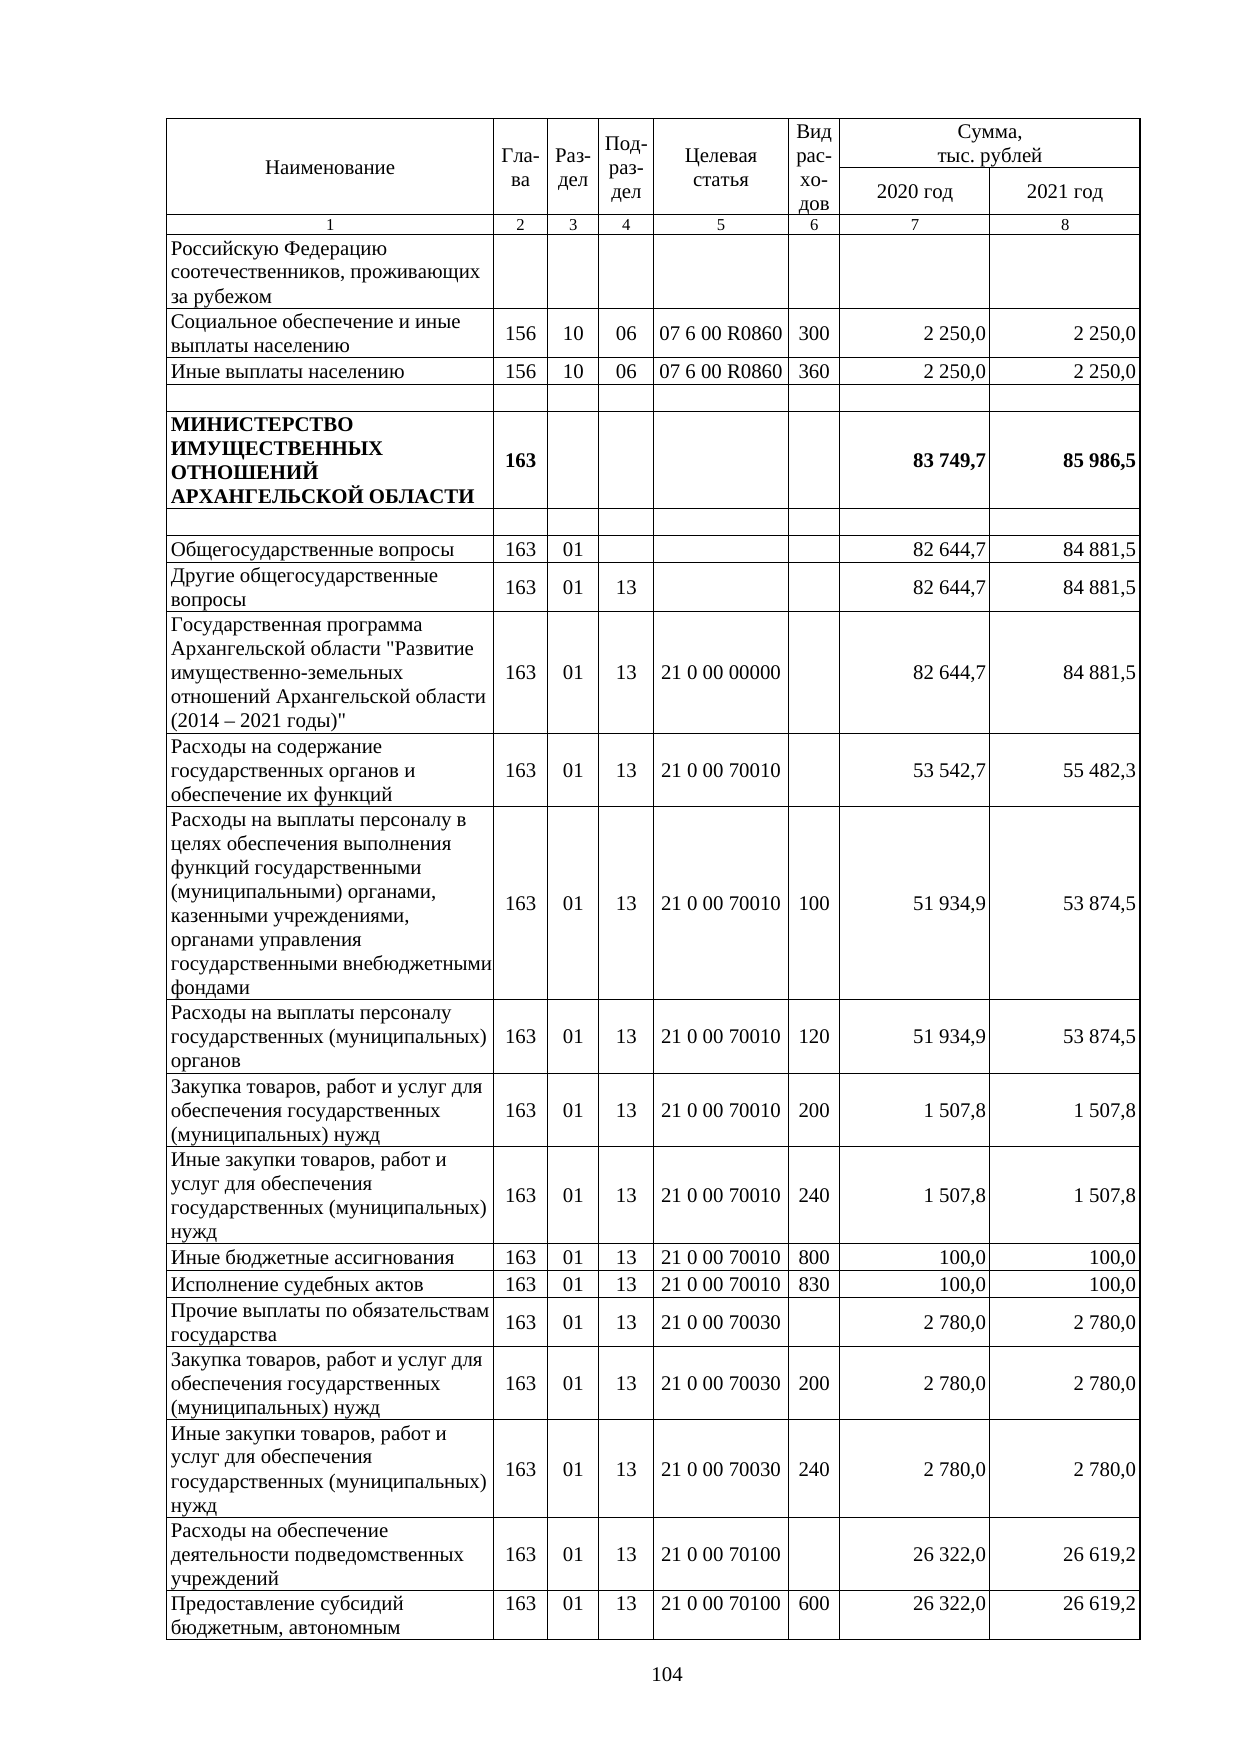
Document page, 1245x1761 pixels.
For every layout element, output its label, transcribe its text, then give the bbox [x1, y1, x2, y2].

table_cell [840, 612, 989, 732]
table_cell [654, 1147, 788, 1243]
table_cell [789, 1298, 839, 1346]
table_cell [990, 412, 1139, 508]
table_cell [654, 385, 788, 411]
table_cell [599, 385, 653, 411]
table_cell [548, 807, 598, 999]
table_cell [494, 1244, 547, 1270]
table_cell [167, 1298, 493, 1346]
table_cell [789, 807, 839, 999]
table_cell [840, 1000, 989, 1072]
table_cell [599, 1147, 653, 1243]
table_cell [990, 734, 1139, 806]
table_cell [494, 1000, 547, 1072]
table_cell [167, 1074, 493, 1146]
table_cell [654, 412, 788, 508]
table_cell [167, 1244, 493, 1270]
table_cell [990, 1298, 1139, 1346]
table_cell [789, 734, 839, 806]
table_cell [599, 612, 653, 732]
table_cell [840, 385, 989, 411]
table_cell 8 [990, 215, 1139, 234]
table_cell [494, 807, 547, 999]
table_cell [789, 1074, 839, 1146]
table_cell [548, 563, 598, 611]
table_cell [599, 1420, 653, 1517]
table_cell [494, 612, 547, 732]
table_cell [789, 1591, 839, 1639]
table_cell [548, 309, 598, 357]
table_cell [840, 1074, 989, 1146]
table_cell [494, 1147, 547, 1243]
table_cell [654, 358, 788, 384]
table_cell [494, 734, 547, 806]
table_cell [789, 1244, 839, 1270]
table_cell 1 [167, 215, 493, 234]
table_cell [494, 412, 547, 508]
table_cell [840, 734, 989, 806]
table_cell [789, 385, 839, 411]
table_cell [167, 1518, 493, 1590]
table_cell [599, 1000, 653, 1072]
table_header Сумма, тыс. рублей [840, 119, 1139, 167]
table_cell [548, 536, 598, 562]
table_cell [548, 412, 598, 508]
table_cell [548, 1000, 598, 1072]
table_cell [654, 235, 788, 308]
table_cell 5 [654, 215, 788, 234]
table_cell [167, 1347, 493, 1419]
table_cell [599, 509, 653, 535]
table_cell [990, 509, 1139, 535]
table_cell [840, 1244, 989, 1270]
table_header Наименование [167, 119, 493, 214]
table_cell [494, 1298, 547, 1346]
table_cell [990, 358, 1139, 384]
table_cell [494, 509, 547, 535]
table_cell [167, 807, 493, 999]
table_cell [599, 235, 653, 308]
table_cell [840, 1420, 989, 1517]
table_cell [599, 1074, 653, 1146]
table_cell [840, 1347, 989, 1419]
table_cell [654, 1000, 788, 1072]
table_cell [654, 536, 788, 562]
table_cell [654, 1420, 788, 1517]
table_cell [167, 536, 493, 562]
table_cell 6 [789, 215, 839, 234]
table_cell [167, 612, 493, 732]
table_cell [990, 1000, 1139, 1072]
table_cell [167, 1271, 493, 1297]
table_cell 2021 год [990, 168, 1139, 214]
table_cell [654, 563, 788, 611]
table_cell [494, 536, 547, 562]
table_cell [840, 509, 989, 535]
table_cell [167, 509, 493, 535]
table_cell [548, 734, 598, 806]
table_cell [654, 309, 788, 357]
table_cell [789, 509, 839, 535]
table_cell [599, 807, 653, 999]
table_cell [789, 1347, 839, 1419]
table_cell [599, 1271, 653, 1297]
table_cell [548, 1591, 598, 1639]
table_cell 7 [840, 215, 989, 234]
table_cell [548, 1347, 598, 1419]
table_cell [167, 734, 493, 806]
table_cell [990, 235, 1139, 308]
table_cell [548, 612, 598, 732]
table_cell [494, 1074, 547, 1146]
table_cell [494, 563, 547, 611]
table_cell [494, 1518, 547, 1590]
table_header Гла- ва [494, 119, 547, 214]
table_cell 2 [494, 215, 547, 234]
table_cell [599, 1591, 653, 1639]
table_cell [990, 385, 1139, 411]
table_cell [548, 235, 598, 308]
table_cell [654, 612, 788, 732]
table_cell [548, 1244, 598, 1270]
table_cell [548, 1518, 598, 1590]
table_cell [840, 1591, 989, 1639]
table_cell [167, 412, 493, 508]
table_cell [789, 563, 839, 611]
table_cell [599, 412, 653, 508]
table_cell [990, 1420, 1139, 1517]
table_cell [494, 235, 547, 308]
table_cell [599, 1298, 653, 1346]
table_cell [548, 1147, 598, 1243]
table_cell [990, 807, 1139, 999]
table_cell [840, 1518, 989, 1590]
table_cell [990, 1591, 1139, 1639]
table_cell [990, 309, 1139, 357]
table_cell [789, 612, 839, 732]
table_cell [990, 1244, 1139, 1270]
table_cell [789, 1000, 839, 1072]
table_header Вид рас- хо- дов [789, 119, 839, 214]
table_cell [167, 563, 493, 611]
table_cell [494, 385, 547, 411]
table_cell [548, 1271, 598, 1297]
table_cell 3 [548, 215, 598, 234]
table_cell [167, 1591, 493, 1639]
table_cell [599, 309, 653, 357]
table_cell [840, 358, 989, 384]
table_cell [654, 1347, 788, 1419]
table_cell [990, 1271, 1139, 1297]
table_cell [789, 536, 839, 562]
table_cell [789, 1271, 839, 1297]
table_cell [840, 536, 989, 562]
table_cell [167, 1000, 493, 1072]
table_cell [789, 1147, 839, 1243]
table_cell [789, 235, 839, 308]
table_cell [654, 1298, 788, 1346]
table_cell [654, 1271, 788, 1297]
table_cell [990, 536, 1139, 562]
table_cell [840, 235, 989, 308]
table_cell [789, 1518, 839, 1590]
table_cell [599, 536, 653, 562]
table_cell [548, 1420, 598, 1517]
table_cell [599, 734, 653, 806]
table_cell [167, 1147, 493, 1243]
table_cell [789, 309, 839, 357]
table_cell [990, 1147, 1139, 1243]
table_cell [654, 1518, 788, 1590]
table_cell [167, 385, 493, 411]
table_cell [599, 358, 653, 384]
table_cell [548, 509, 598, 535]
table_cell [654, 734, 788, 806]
table_cell 4 [599, 215, 653, 234]
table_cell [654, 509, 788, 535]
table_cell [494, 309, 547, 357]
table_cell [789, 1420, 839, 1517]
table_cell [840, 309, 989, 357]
table_cell 2020 год [840, 168, 989, 214]
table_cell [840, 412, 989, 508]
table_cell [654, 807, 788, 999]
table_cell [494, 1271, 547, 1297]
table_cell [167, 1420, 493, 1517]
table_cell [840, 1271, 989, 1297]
table_header Целевая статья [654, 119, 788, 214]
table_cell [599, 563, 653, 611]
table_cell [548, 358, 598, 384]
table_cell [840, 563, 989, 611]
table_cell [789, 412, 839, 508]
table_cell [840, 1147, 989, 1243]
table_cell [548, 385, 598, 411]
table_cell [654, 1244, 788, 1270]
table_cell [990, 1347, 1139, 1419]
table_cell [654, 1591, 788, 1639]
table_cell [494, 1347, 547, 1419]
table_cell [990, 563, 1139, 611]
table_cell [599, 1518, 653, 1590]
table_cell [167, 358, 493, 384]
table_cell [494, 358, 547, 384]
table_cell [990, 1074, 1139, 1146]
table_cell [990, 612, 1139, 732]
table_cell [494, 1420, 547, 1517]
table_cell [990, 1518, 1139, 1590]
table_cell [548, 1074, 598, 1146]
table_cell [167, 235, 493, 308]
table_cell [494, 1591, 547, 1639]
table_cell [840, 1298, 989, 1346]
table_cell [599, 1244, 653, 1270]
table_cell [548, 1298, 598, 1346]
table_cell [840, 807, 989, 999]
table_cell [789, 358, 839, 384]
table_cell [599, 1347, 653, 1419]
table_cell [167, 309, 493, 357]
table_header Раз- дел [548, 119, 598, 214]
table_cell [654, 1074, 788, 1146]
table_header Под- раз- дел [599, 119, 653, 214]
